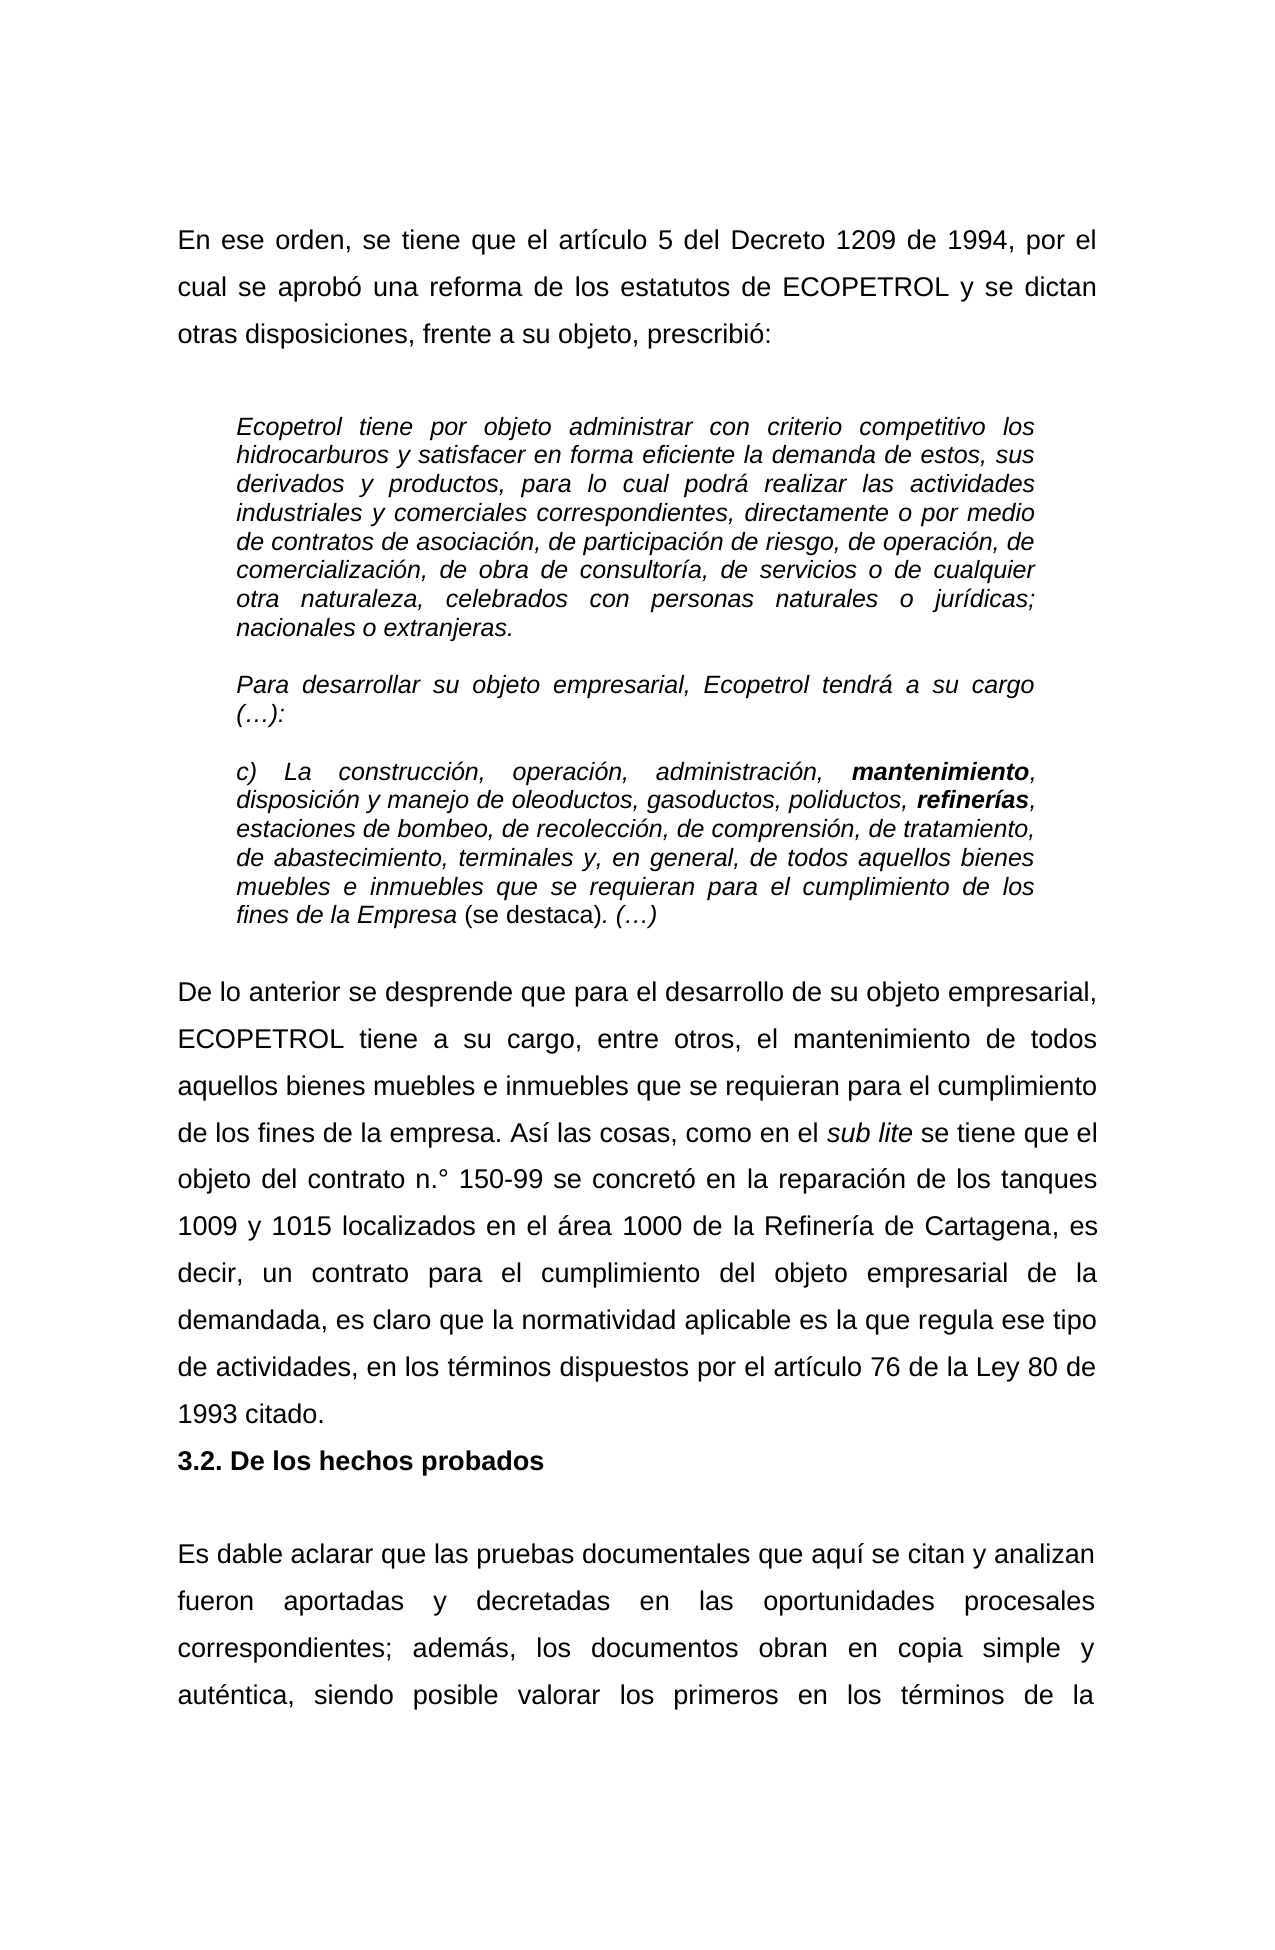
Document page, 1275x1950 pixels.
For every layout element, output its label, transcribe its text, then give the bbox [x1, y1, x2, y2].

text Ecopetrol tiene por objeto administrar con criterio competitivo los hidrocarburos y satisfacer en forma eficiente la demanda de estos, sus derivados y productos, para lo cual podrá realizar las actividades industriales y comerciales correspondientes, directamente o por medio de contratos de asociación, de participación de riesgo, de operación, de comercialización, de obra de consultoría, de servicios o de cualquier otra naturaleza, celebrados con personas naturales o jurídicas; nacionales o extranjeras. [236, 412, 1039, 642]
text De lo anterior se desprende que para el desarrollo de su objeto empresarial, ECOPETROL tiene a su cargo, entre otros, el mantenimiento de todos aquellos bienes muebles e inmuebles que se requieran para el cumplimiento de los fines de la empresa. Así las cosas, como en el sub lite se tiene que el objeto del contrato n.° 150-99 se concretó en la reparación de los tanques 1009 y 1015 localizados en el área 1000 de la Refinería de Cartagena, es decir, un contrato para el cumplimiento del objeto empresarial de la demandada, es claro que la normatividad aplicable es la que regula ese tipo de actividades, en los términos dispuestos por el artículo 76 de la Ley 80 de 1993 citado. [177, 976, 1098, 1429]
text En ese orden, se tiene que el artículo 5 del Decreto 1209 de 1994, por el cual se aprobó una reforma de los estatutos de ECOPETROL y se dictan otras disposiciones, frente a su objeto, prescribió: [177, 224, 1098, 349]
text c) La construcción, operación, administración, mantenimiento, disposición y manejo de oleoductos, gasoductos, poliductos, refinerías, estaciones de bombeo, de recolección, de comprensión, de tratamiento, de abastecimiento, terminales y, en general, de todos aquellos bienes muebles e inmuebles que se requieran para el cumplimiento de los fines de la Empresa (se destaca). (…) [236, 757, 1039, 929]
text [177, 1538, 1095, 1710]
text 3.2. De los hechos probados [177, 1445, 1098, 1476]
text Para desarrollar su objeto empresarial, Ecopetrol tendrá a su cargo (…): [236, 670, 1039, 728]
